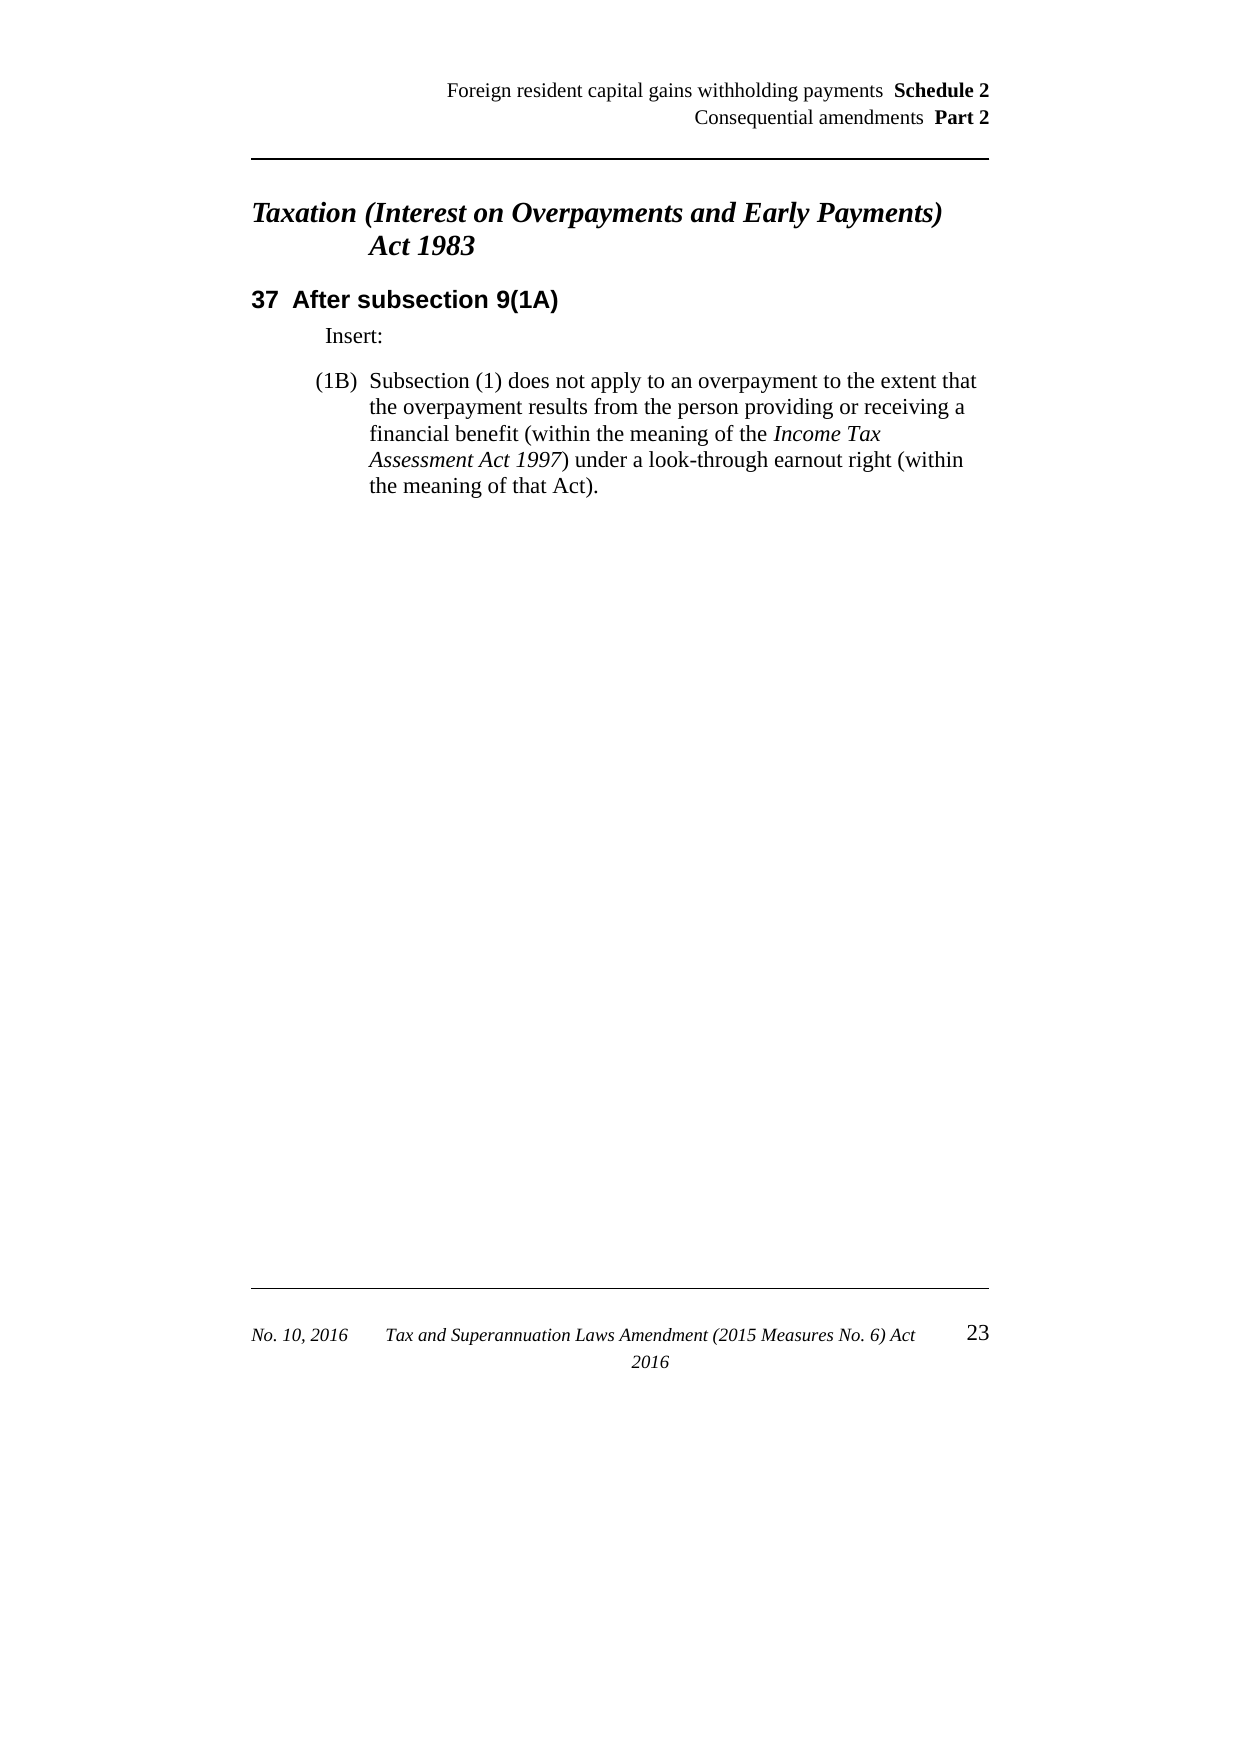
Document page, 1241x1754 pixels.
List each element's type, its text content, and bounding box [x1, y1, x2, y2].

text Taxation (Interest on Overpayments and Early Payments) Act 1983 [251, 195, 989, 262]
text 37 After subsection 9(1A) [251, 285, 989, 314]
text (1B) Subsection (1) does not apply to an overpayment to the extent that the overpayment results from the person providing or receiving a financial benefit (within the meaning of the Income Tax Assessment Act 1997) under a look-through earnout right (within the meaning of that Act). [251, 367, 989, 499]
text Insert: [325, 322, 989, 348]
